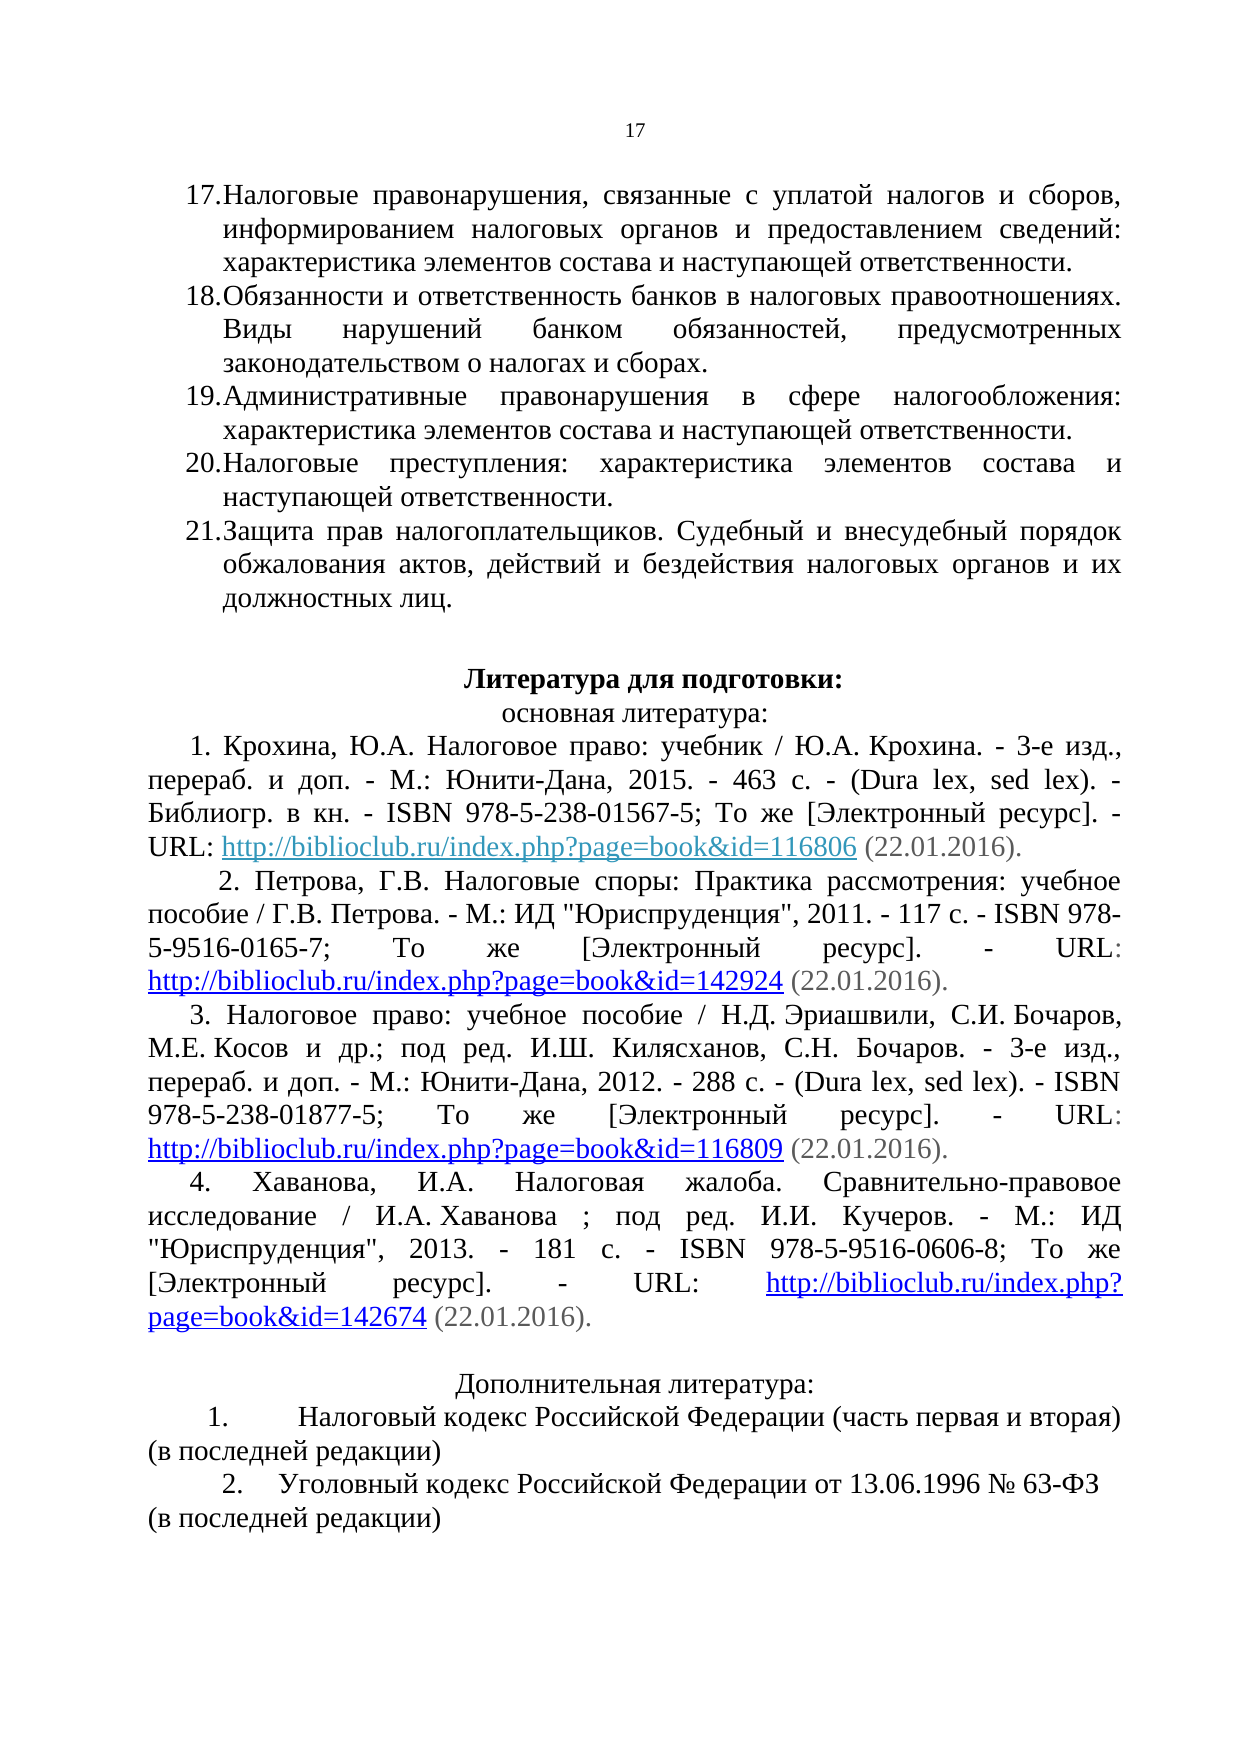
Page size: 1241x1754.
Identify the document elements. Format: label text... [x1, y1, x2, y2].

text Литература для подготовки: [185, 661, 1122, 695]
text 2. Петрова, Г.В. Налоговые споры: Практика рассмотрения: учебное пособие / Г.В. Петрова. - М.: ИД "Юриспруденция", 2011. - 117 с. - ISBN 978-5-9516-0165-7; То же [Электронный ресурс]. - URL: http://biblioclub.ru/index.php?page=book&id=142924 (22.01.2016). [148, 863, 1122, 997]
text 1. Крохина, Ю.А. Налоговое право: учебник / Ю.А. Крохина. - 3-е изд., перераб. и доп. - М.: Юнити-Дана, 2015. - 463 с. - (Dura lex, sed lex). - Библиогр. в кн. - ISBN 978-5-238-01567-5; То же [Электронный ресурс]. - URL: http://biblioclub.ru/index.php?page=book&id=116806 (22.01.2016). [148, 728, 1122, 863]
list Уголовный кодекс Российской Федерации от 13.06.1996 № 63-ФЗ (в последней редакции) [148, 1466, 1122, 1533]
list Налоговые преступления: характеристика элементов состава и наступающей ответственности. [185, 446, 1122, 513]
text основная литература: [148, 695, 1122, 728]
list Налоговые правонарушения, связанные с уплатой налогов и сборов, информированием налоговых органов и предоставлением сведений: характеристика элементов состава и наступающей ответственности. [185, 177, 1122, 278]
text Дополнительная литература: [148, 1366, 1122, 1399]
list Налоговый кодекс Российской Федерации (часть первая и вторая) (в последней редакции) [148, 1399, 1122, 1466]
list Защита прав налогоплательщиков. Судебный и внесудебный порядок обжалования актов, действий и бездействия налоговых органов и их должностных лиц. [185, 513, 1122, 613]
text 3. Налоговое право: учебное пособие / Н.Д. Эриашвили, С.И. Бочаров, М.Е. Косов и др.; под ред. И.Ш. Килясханов, С.Н. Бочаров. - 3-е изд., перераб. и доп. - М.: Юнити-Дана, 2012. - 288 с. - (Dura lex, sed lex). - ISBN 978-5-238-01877-5; То же [Электронный ресурс]. - URL: http://biblioclub.ru/index.php?page=book&id=116809 (22.01.2016). [148, 997, 1122, 1164]
text 4. Хаванова, И.А. Налоговая жалоба. Сравнительно-правовое исследование / И.А. Хаванова ; под ред. И.И. Кучеров. - М.: ИД "Юриспруденция", 2013. - 181 с. - ISBN 978-5-9516-0606-8; То же [Электронный ресурс]. - URL: http://biblioclub.ru/index.php?page=book&id=142674 (22.01.2016). [148, 1164, 1122, 1332]
list Обязанности и ответственность банков в налоговых правоотношениях. Виды нарушений банком обязанностей, предусмотренных законодательством о налогах и сборах. [185, 278, 1122, 378]
list Административные правонарушения в сфере налогообложения: характеристика элементов состава и наступающей ответственности. [185, 378, 1122, 446]
